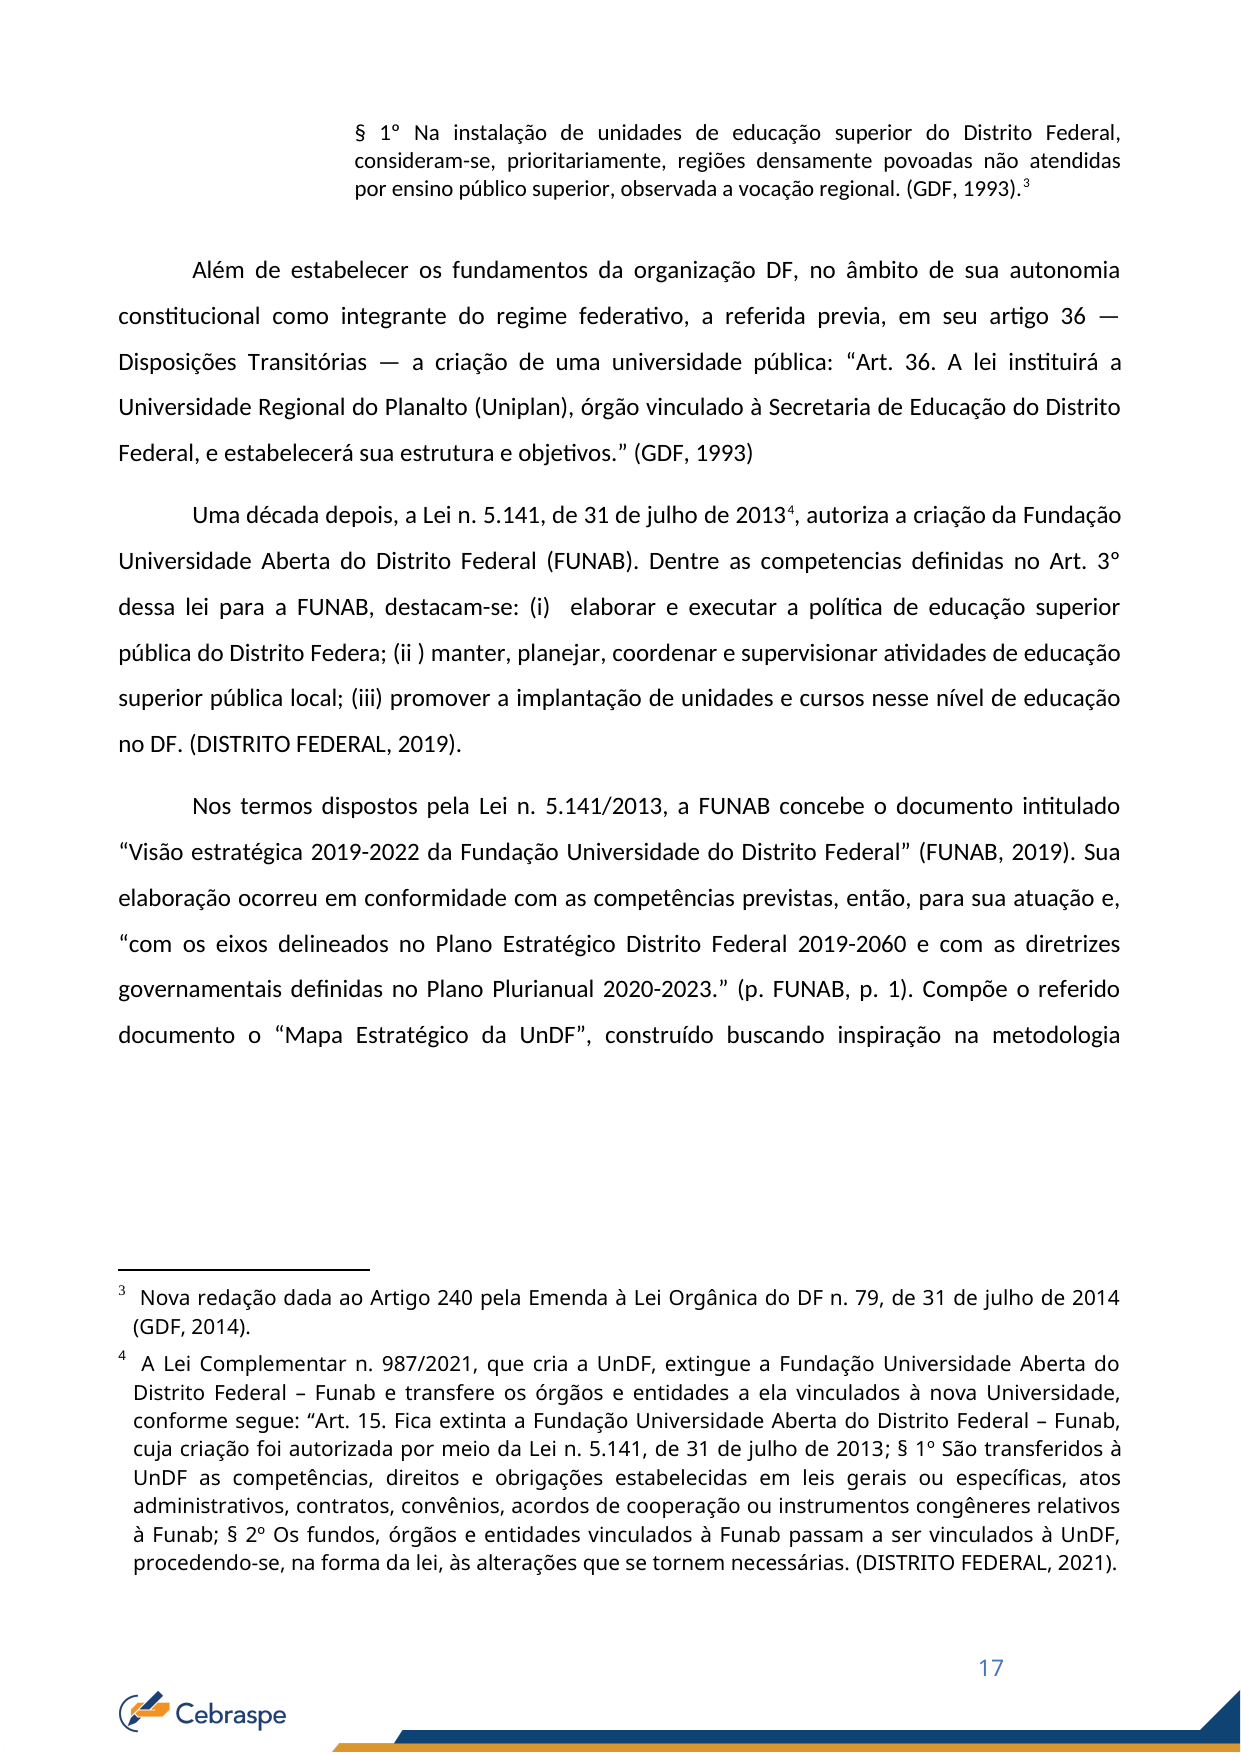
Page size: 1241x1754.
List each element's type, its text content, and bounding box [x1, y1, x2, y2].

text § 1º Na instalação de unidades de educação superior do Distrito Federal, consideram-se, prioritariamente, regiões densamente povoadas não atendidas por ensino público superior, observada a vocação regional. (GDF, 1993). [354, 118, 1122, 202]
list Uma década depois, a Lei n. 5.141, de 31 de julho de 2013, autoriza a criação da Fundação Universidade Aberta do Distrito Federal (FUNAB). Dentre as competencias definidas no Art. 3º dessa lei para a FUNAB, destacam-se: (i) elaborar e executar a política de educação superior pública do Distrito Federa; (ii ) manter, planejar, coordenar e supervisionar atividades de educação superior pública local; (iii) promover a implantação de unidades e cursos nesse nível de educação no DF. (DISTRITO FEDERAL, 2019). [118, 499, 1122, 759]
text Além de estabelecer os fundamentos da organização DF, no âmbito de sua autonomia constitucional como integrante do regime federativo, a referida previa, em seu artigo 36 — Disposições Transitórias — a criação de uma universidade pública: “Art. 36. A lei instituirá a Universidade Regional do Planalto (Uniplan), órgão vinculado à Secretaria de Educação do Distrito Federal, e estabelecerá sua estrutura e objetivos.” (GDF, 1993) [118, 254, 1122, 468]
list Nos termos dispostos pela Lei n. 5.141/2013, a FUNAB concebe o documento intitulado “Visão estratégica 2019-2022 da Fundação Universidade do Distrito Federal” (FUNAB, 2019). Sua elaboração ocorreu em conformidade com as competências previstas, então, para sua atuação e, “com os eixos delineados no Plano Estratégico Distrito Federal 2019-2060 e com as diretrizes governamentais definidas no Plano Plurianual 2020-2023.” (p. FUNAB, p. 1). Compõe o referido documento o “Mapa Estratégico da UnDF”, construído buscando inspiração na metodologia Balanced Scorecard — BSC, sendo estruturado em torno de quatro perspectivas: resultados de governo; resultados internos; processos internos; e pessoas. [118, 791, 1122, 1095]
picture [0, 1659, 1241, 1752]
